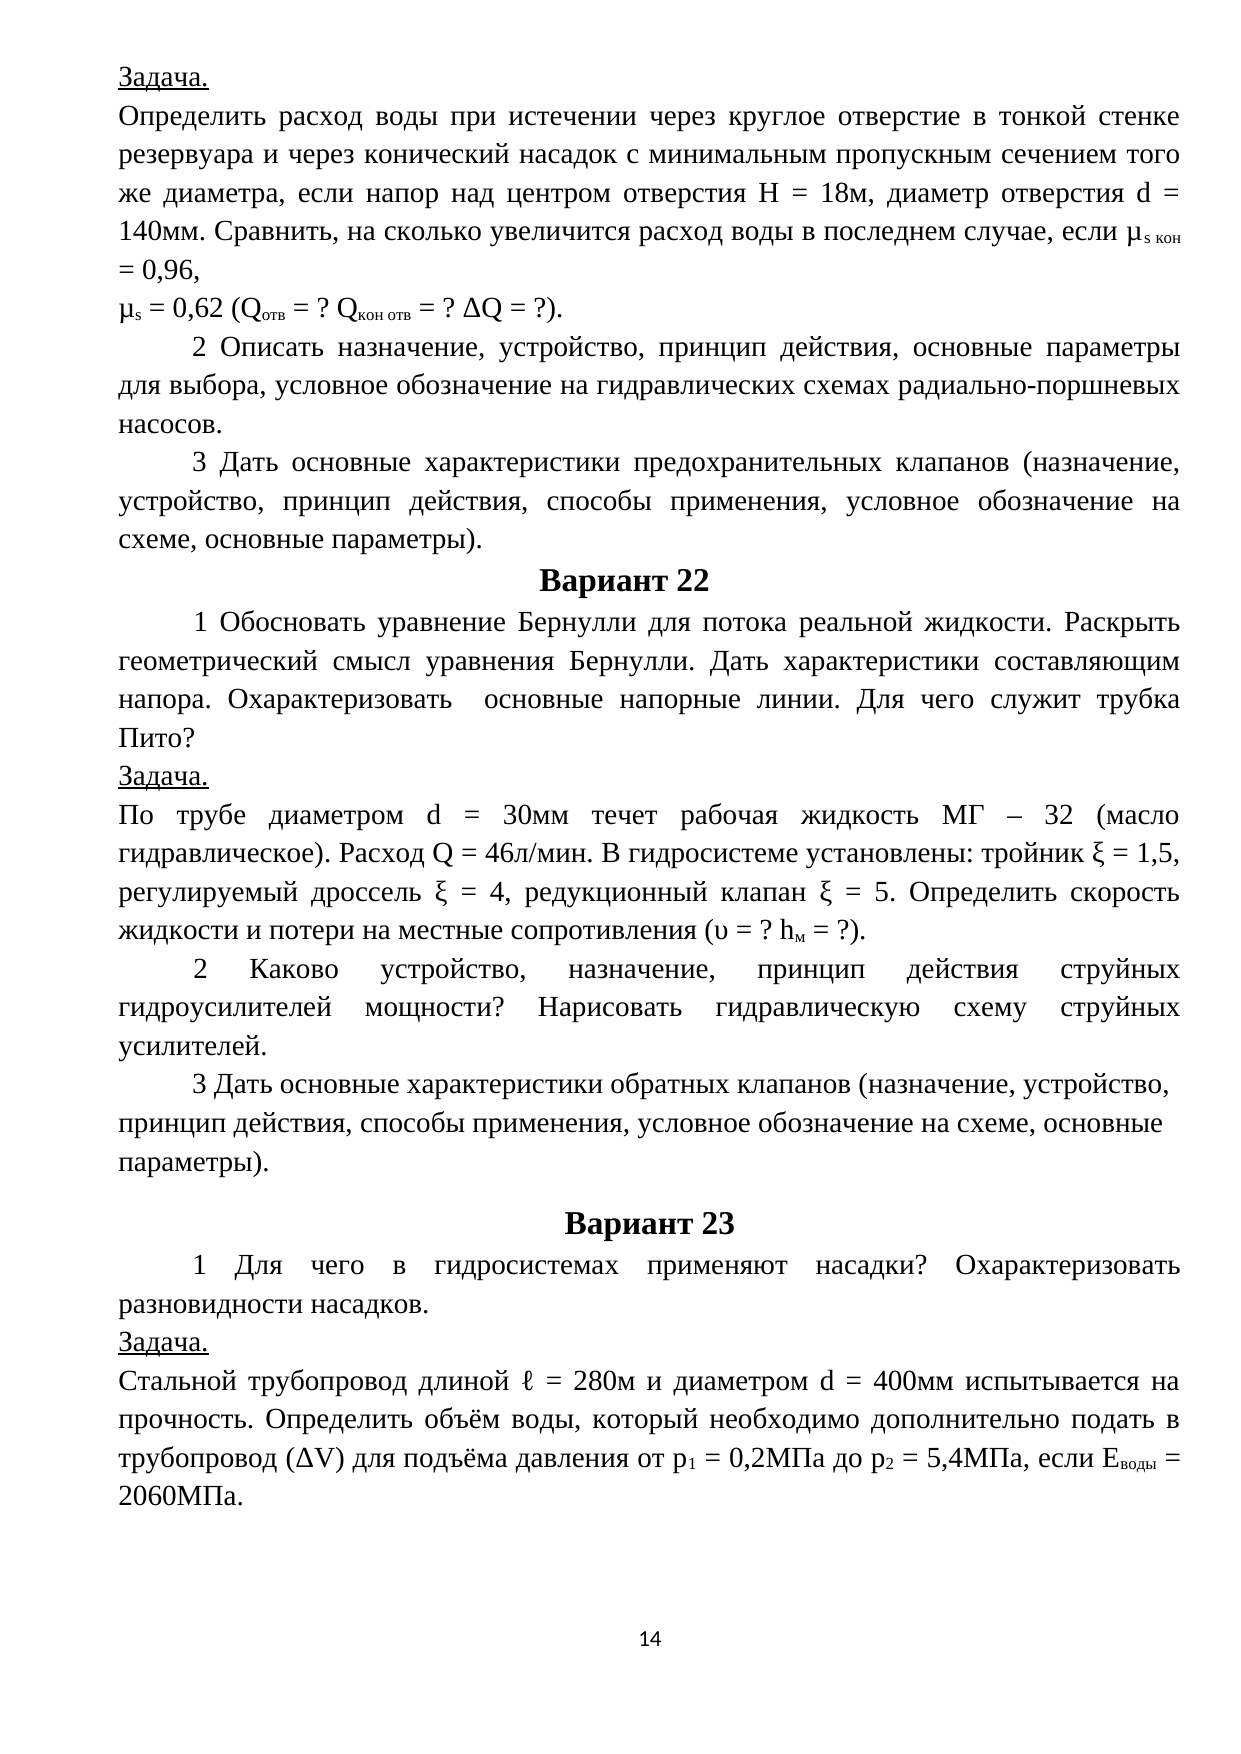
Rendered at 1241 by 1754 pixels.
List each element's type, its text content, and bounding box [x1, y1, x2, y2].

text Задача. [118, 758, 1181, 792]
text 1 Для чего в гидросистемах применяют насадки? Охарактеризовать разновидности насадков. [118, 1247, 1181, 1319]
text По трубе диаметром d = 30мм течет рабочая жидкость МГ – 32 (масло гидравлическое). Расход Q = 46л/мин. В гидросистеме установлены: тройник ξ = 1,5, регулируемый дроссель ξ = 4, редукционный клапан ξ = 5. Определить скорость жидкости и потери на местные сопротивления (υ = ? hм = ?). [118, 797, 1181, 946]
text Стальной трубопровод длиной ℓ = 280м и диаметром d = 400мм испытывается на прочность. Определить объём воды, который необходимо дополнительно подать в трубопровод (ΔV) для подъёма давления от р1 = 0,2МПа до р2 = 5,4МПа, если Еводы = 2060МПа. [118, 1363, 1181, 1512]
text µs = 0,62 (Qотв = ? Qкон отв = ? ΔQ = ?). [118, 290, 1181, 324]
text Задача. [118, 59, 1181, 93]
text 3 Дать основные характеристики обратных клапанов (назначение, устройство, принцип действия, способы применения, условное обозначение на схеме, основные параметры). [118, 1067, 1181, 1177]
text 2 Описать назначение, устройство, принцип действия, основные параметры для выбора, условное обозначение на гидравлических схемах радиально-поршневых насосов. [118, 329, 1181, 439]
text Задача. [118, 1324, 1181, 1358]
text 2 Каково устройство, назначение, принцип действия струйных гидроусилителей мощности? Нарисовать гидравлическую схему струйных усилителей. [118, 951, 1181, 1062]
text 1 Обосновать уравнение Бернулли для потока реальной жидкости. Раскрыть геометрический смысл уравнения Бернулли. Дать характеристики составляющим напора. Охарактеризовать основные напорные линии. Для чего служит трубка Пито? [118, 604, 1181, 753]
text Вариант 22 [118, 560, 1181, 598]
text Определить расход воды при истечении через круглое отверстие в тонкой стенке резервуара и через конический насадок с минимальным пропускным сечением того же диаметра, если напор над центром отверстия Н = 18м, диаметр отверстия d = 140мм. Сравнить, на сколько увеличится расход воды в последнем случае, если µs кон = 0,96, [118, 98, 1181, 285]
text 3 Дать основные характеристики предохранительных клапанов (назначение, устройство, принцип действия, способы применения, условное обозначение на схеме, основные параметры). [118, 444, 1181, 555]
text Вариант 23 [118, 1203, 1181, 1241]
